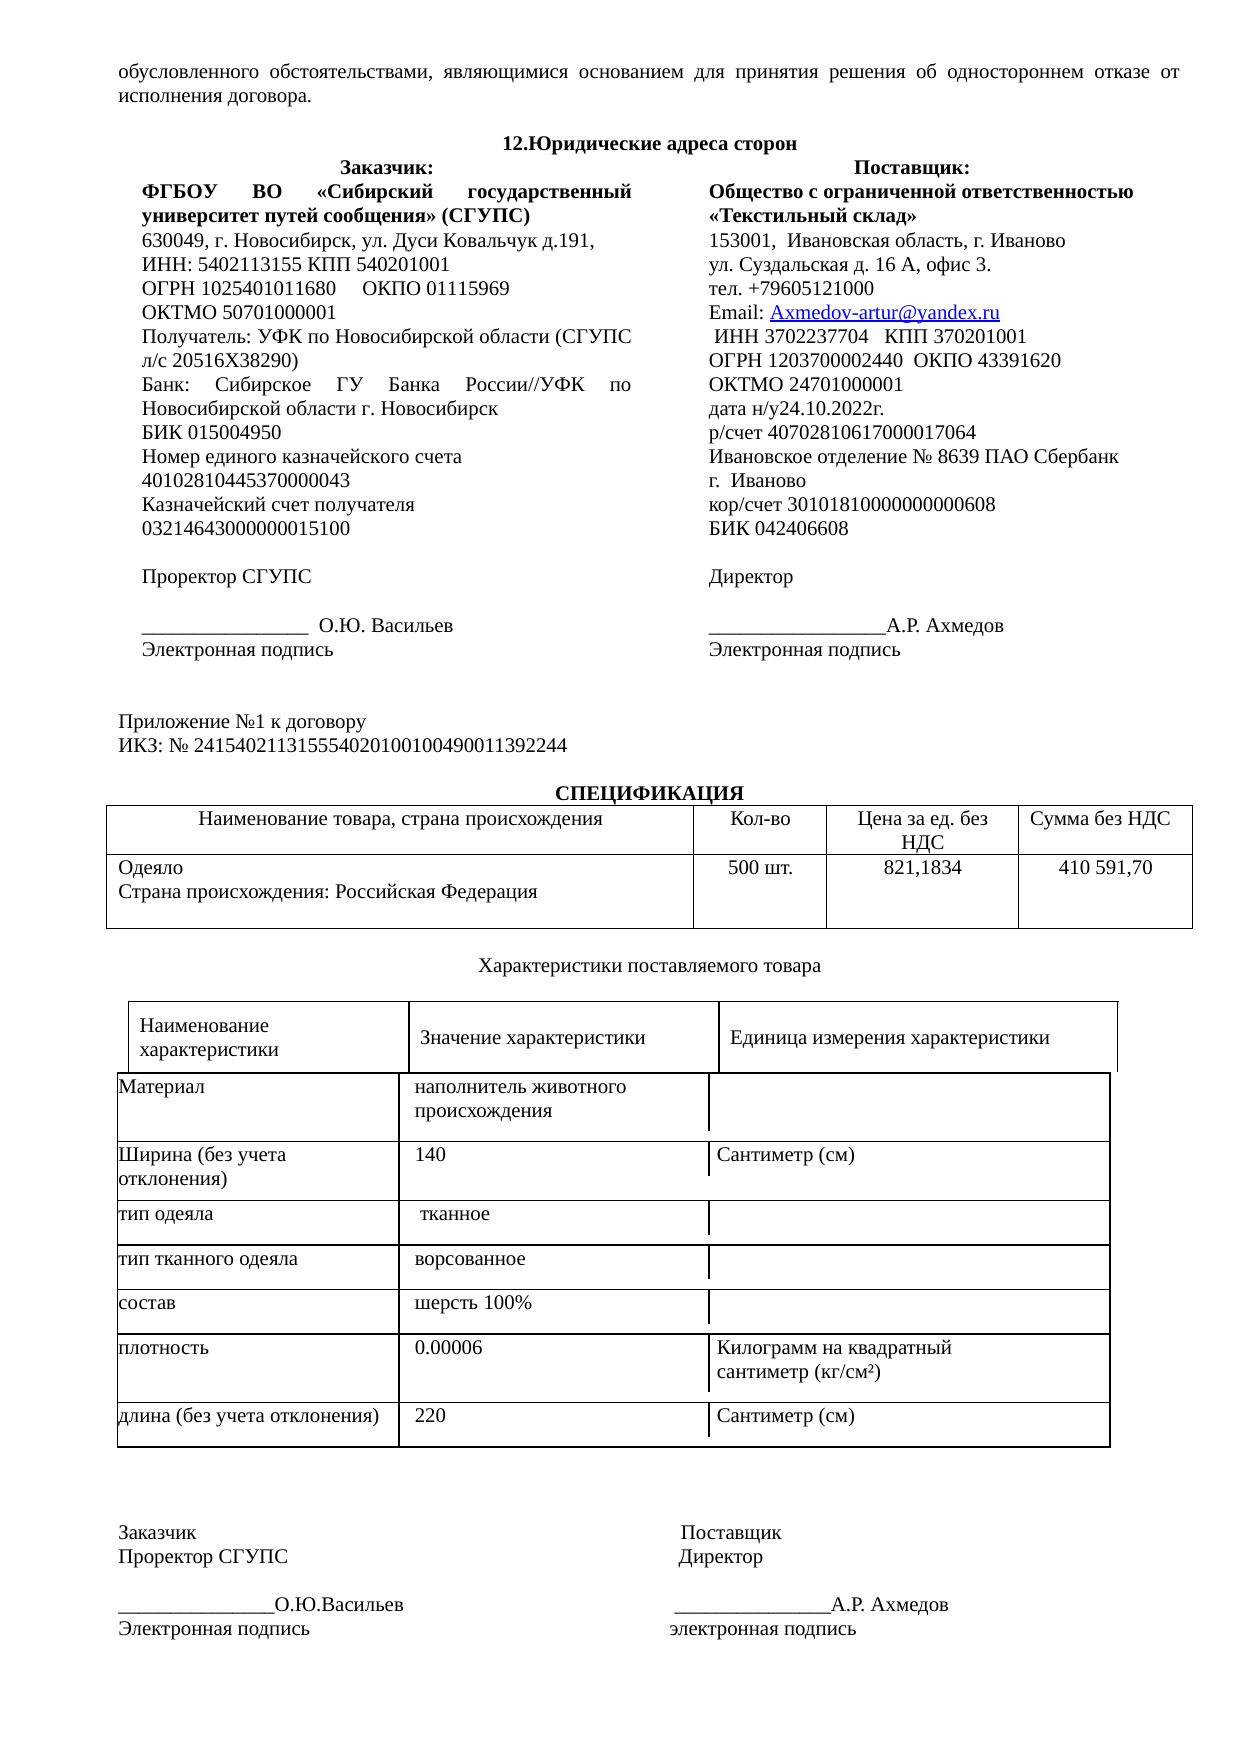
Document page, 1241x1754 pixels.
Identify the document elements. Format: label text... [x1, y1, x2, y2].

text Характеристики поставляемого товара [118, 952, 1181, 977]
text Приложение №1 к договору [118, 709, 1181, 733]
table_cell [400, 1246, 1109, 1289]
table_header Единица измерения характеристики [720, 1002, 1117, 1072]
table_cell 821,1834 [827, 855, 1018, 927]
text _______________О.Ю.Васильев _______________А.Р. Ахмедов [118, 1592, 1181, 1616]
table_cell 410 591,70 [1019, 855, 1192, 927]
table_header Значение характеристики [410, 1002, 718, 1072]
table_cell длина (без учета отклонения) [118, 1403, 398, 1446]
table_cell [400, 1335, 1109, 1402]
text Проректор СГУПС Директор [118, 1544, 1181, 1568]
text 12.Юридические адреса сторон [118, 131, 1181, 155]
table_cell тип тканного одеяла [118, 1246, 398, 1289]
table_cell тип одеяла [118, 1201, 398, 1244]
table_cell [400, 1290, 1109, 1333]
table_cell Ширина (без учета отклонения) [118, 1142, 398, 1200]
table_cell плотность [118, 1335, 398, 1402]
table_header Поставщик: Общество с ограниченной ответственностью «Текстильный склад» 153001, Ивановская область, г. Иваново ул. Суздальская д. 16 А, офис 3. тел. +79605121000 Email: Axmedov-artur@yandex.ru ИНН 3702237704 КПП 370201001 ОГРН 1203700002440 ОКПО 43391620 ОКТМО 24701000001 дата н/у24.10.2022г. р/счет 40702810617000017064 Ивановское отделение № 8639 ПАО Сбербанк г. Иваново кор/счет 30101810000000000608 БИК 042406608 Директор _________________А.Р. Ахмедов Электронная подпись [643, 155, 1181, 661]
text ИКЗ: № 241540211315554020100100490011392244 [118, 733, 1181, 757]
table_header Наименование товара, страна происхождения [107, 806, 693, 854]
text Заказчик Поставщик [118, 1520, 1181, 1544]
table_header Цена за ед. без НДС [827, 806, 1018, 854]
table_cell [400, 1142, 1109, 1200]
table_header Материал [118, 1074, 398, 1141]
text Электронная подпись электронная подпись [118, 1616, 1181, 1640]
table_header Наименование характеристики [129, 1002, 408, 1072]
table_cell [400, 1403, 1109, 1446]
table_cell [400, 1201, 1109, 1244]
table_cell Одеяло Страна происхождения: Российская Федерация [107, 855, 693, 927]
table_header [400, 1074, 1109, 1141]
table_header Кол-во [694, 806, 826, 854]
text СПЕЦИФИКАЦИЯ [118, 781, 1181, 805]
table_cell 500 шт. [694, 855, 826, 927]
table_header Заказчик: ФГБОУ ВО «Сибирский государственный университет путей сообщения» (СГУПС) 630049, г. Новосибирск, ул. Дуси Ковальчук д.191, ИНН: 5402113155 КПП 540201001 ОГРН 1025401011680 ОКПО 01115969 ОКТМО 50701000001 Получатель: УФК по Новосибирской области (СГУПС л/с 20516Х38290) Банк: Сибирское ГУ Банка России//УФК по Новосибирской области г. Новосибирск БИК 015004950 Номер единого казначейского счета 40102810445370000043 Казначейский счет получателя 03214643000000015100 Проректор СГУПС ________________ О.Ю. Васильев Электронная подпись [130, 155, 643, 661]
table_header Сумма без НДС [1019, 806, 1192, 854]
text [118, 59, 1181, 107]
table_cell состав [118, 1290, 398, 1333]
